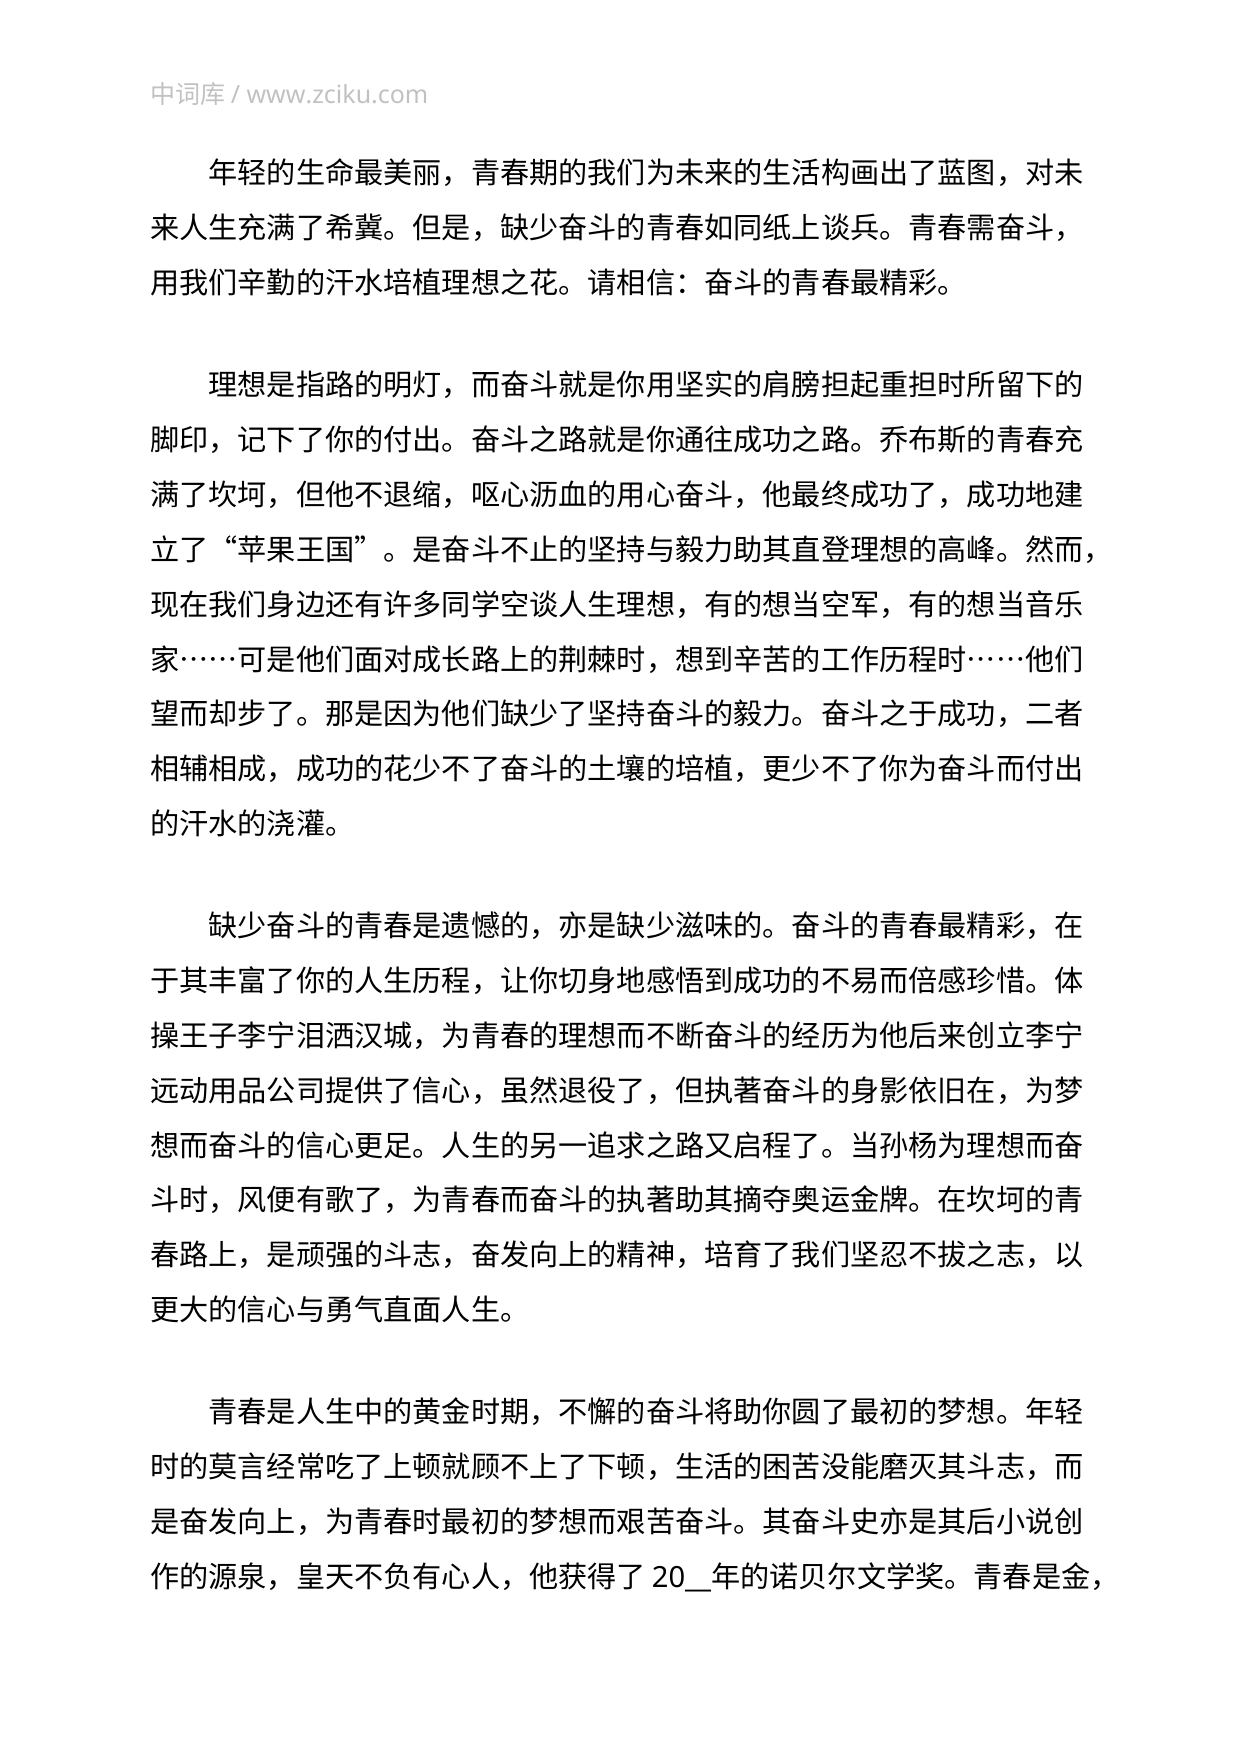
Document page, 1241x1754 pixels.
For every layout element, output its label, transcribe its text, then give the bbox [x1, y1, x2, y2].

text 年轻的生命最美丽，青春期的我们为未来的生活构画出了蓝图，对未来人生充满了希冀。但是，缺少奋斗的青春如同纸上谈兵。青春需奋斗，用我们辛勤的汗水培植理想之花。请相信：奋斗的青春最精彩。 [150, 150, 1090, 302]
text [150, 1388, 1090, 1596]
text 缺少奋斗的青春是遗憾的，亦是缺少滋味的。奋斗的青春最精彩，在于其丰富了你的人生历程，让你切身地感悟到成功的不易而倍感珍惜。体操王子李宁泪洒汉城，为青春的理想而不断奋斗的经历为他后来创立李宁远动用品公司提供了信心，虽然退役了，但执著奋斗的身影依旧在，为梦想而奋斗的信心更足。人生的另一追求之路又启程了。当孙杨为理想而奋斗时，风便有歌了，为青春而奋斗的执著助其摘夺奥运金牌。在坎坷的青春路上，是顽强的斗志，奋发向上的精神，培育了我们坚忍不拔之志，以更大的信心与勇气直面人生。 [150, 902, 1090, 1329]
text 理想是指路的明灯，而奋斗就是你用坚实的肩膀担起重担时所留下的脚印，记下了你的付出。奋斗之路就是你通往成功之路。乔布斯的青春充满了坎坷，但他不退缩，呕心沥血的用心奋斗，他最终成功了，成功地建立了“苹果王国”。是奋斗不止的坚持与毅力助其直登理想的高峰。然而，现在我们身边还有许多同学空谈人生理想，有的想当空军，有的想当音乐家……可是他们面对成长路上的荆棘时，想到辛苦的工作历程时……他们望而却步了。那是因为他们缺少了坚持奋斗的毅力。奋斗之于成功，二者相辅相成，成功的花少不了奋斗的土壤的培植，更少不了你为奋斗而付出的汗水的浇灌。 [150, 362, 1090, 843]
